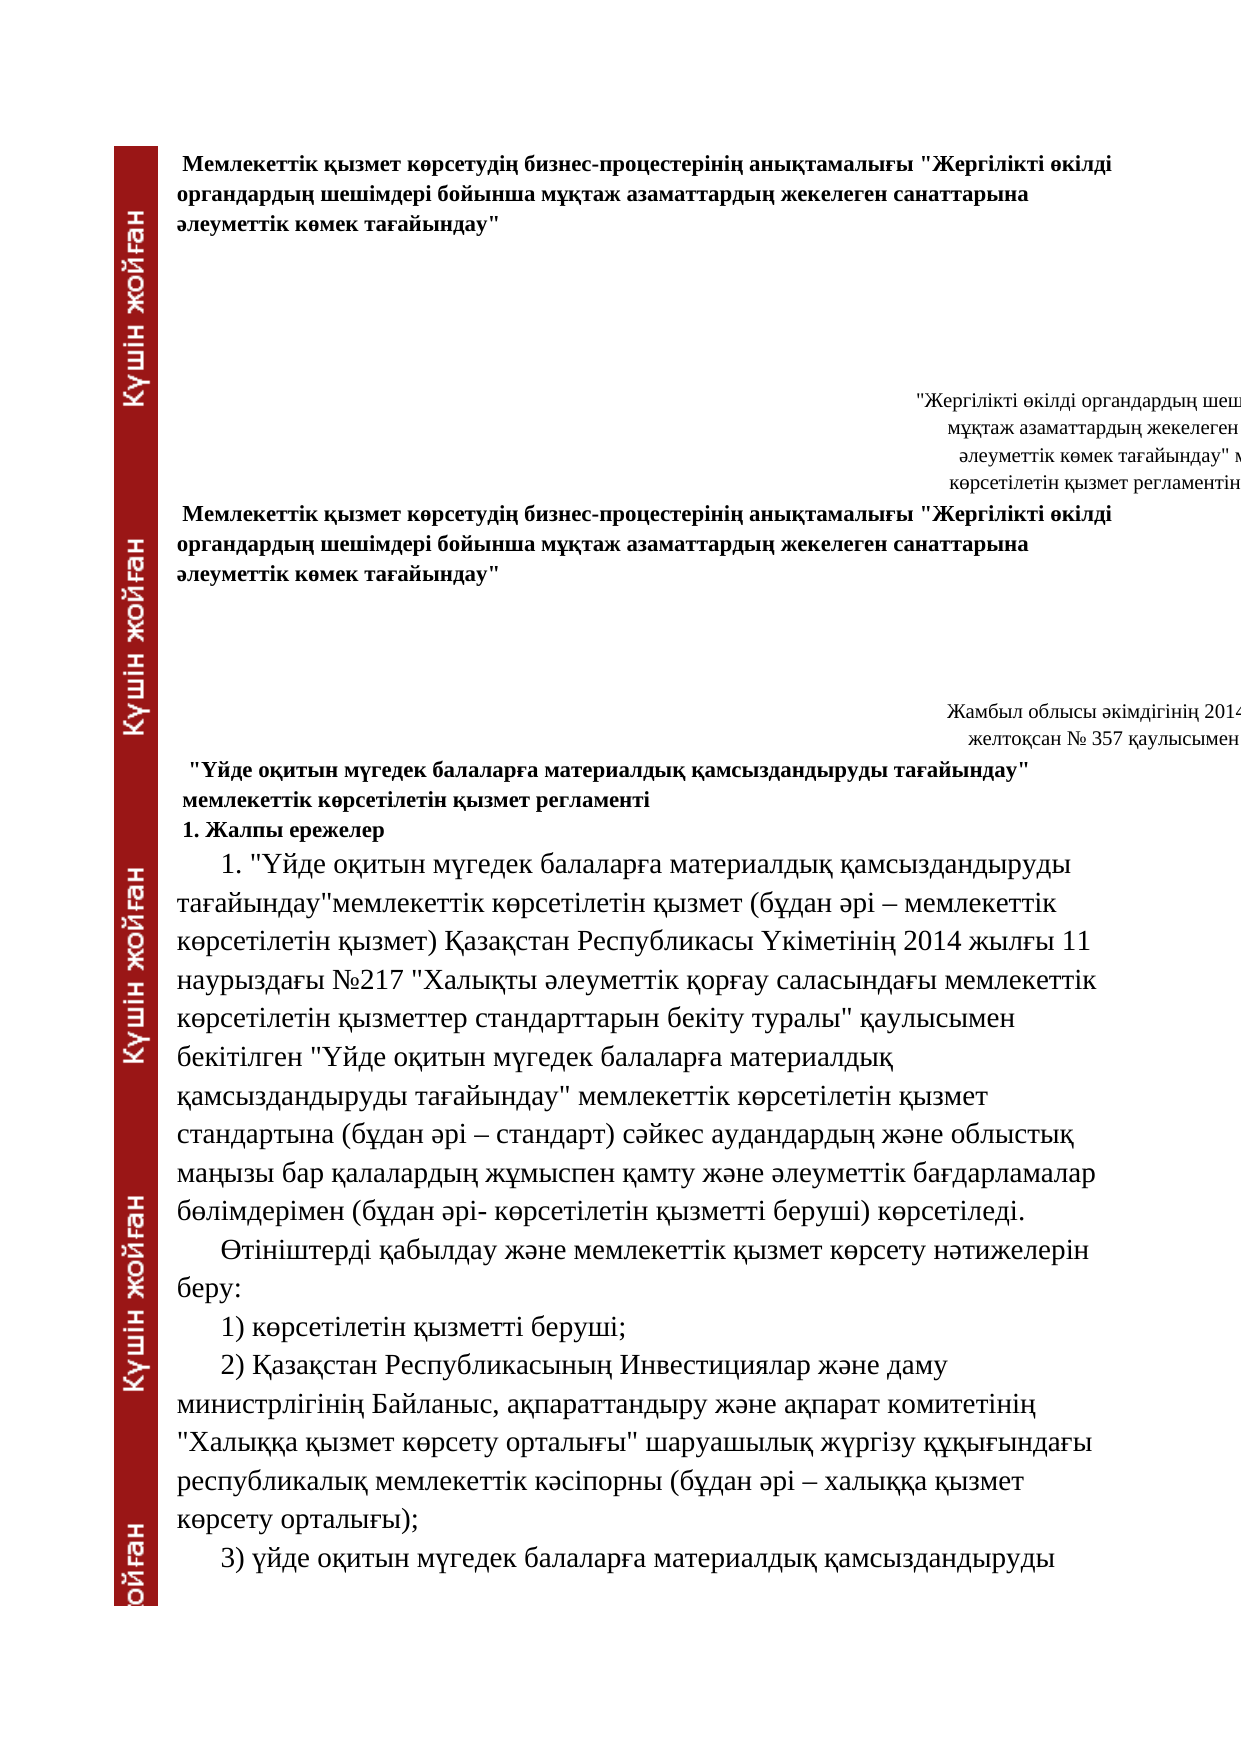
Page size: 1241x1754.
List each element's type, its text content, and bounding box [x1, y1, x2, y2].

table_header Жамбыл облысы әкімдігінің 2014 жылғы "26" желтоқсан № 357 қаулысымен бекітілген [912, 697, 1240, 756]
picture [114, 587, 158, 697]
picture [114, 146, 158, 150]
picture [114, 237, 158, 386]
text "Үйде оқитын мүгедек балаларға материалдық қамсыздандыруды тағайындау" [112, 756, 1128, 782]
text 1. Жалпы ережелер [112, 816, 1128, 843]
text мемлекеттік көрсетілетін қызмет регламенті [112, 786, 1128, 812]
picture [114, 782, 158, 786]
table_header "Жергілікті өкілді органдардың шешімдері бойынша мұқтаж азаматтардың жекелеген санаттарына әлеуметтік көмек тағайындау" мемлекеттік көрсетілетін қызмет регламентіне 6 қосымша [912, 386, 1240, 500]
table_header [101, 386, 912, 500]
table_header [101, 697, 912, 756]
picture [114, 812, 158, 816]
picture [114, 1574, 158, 1606]
